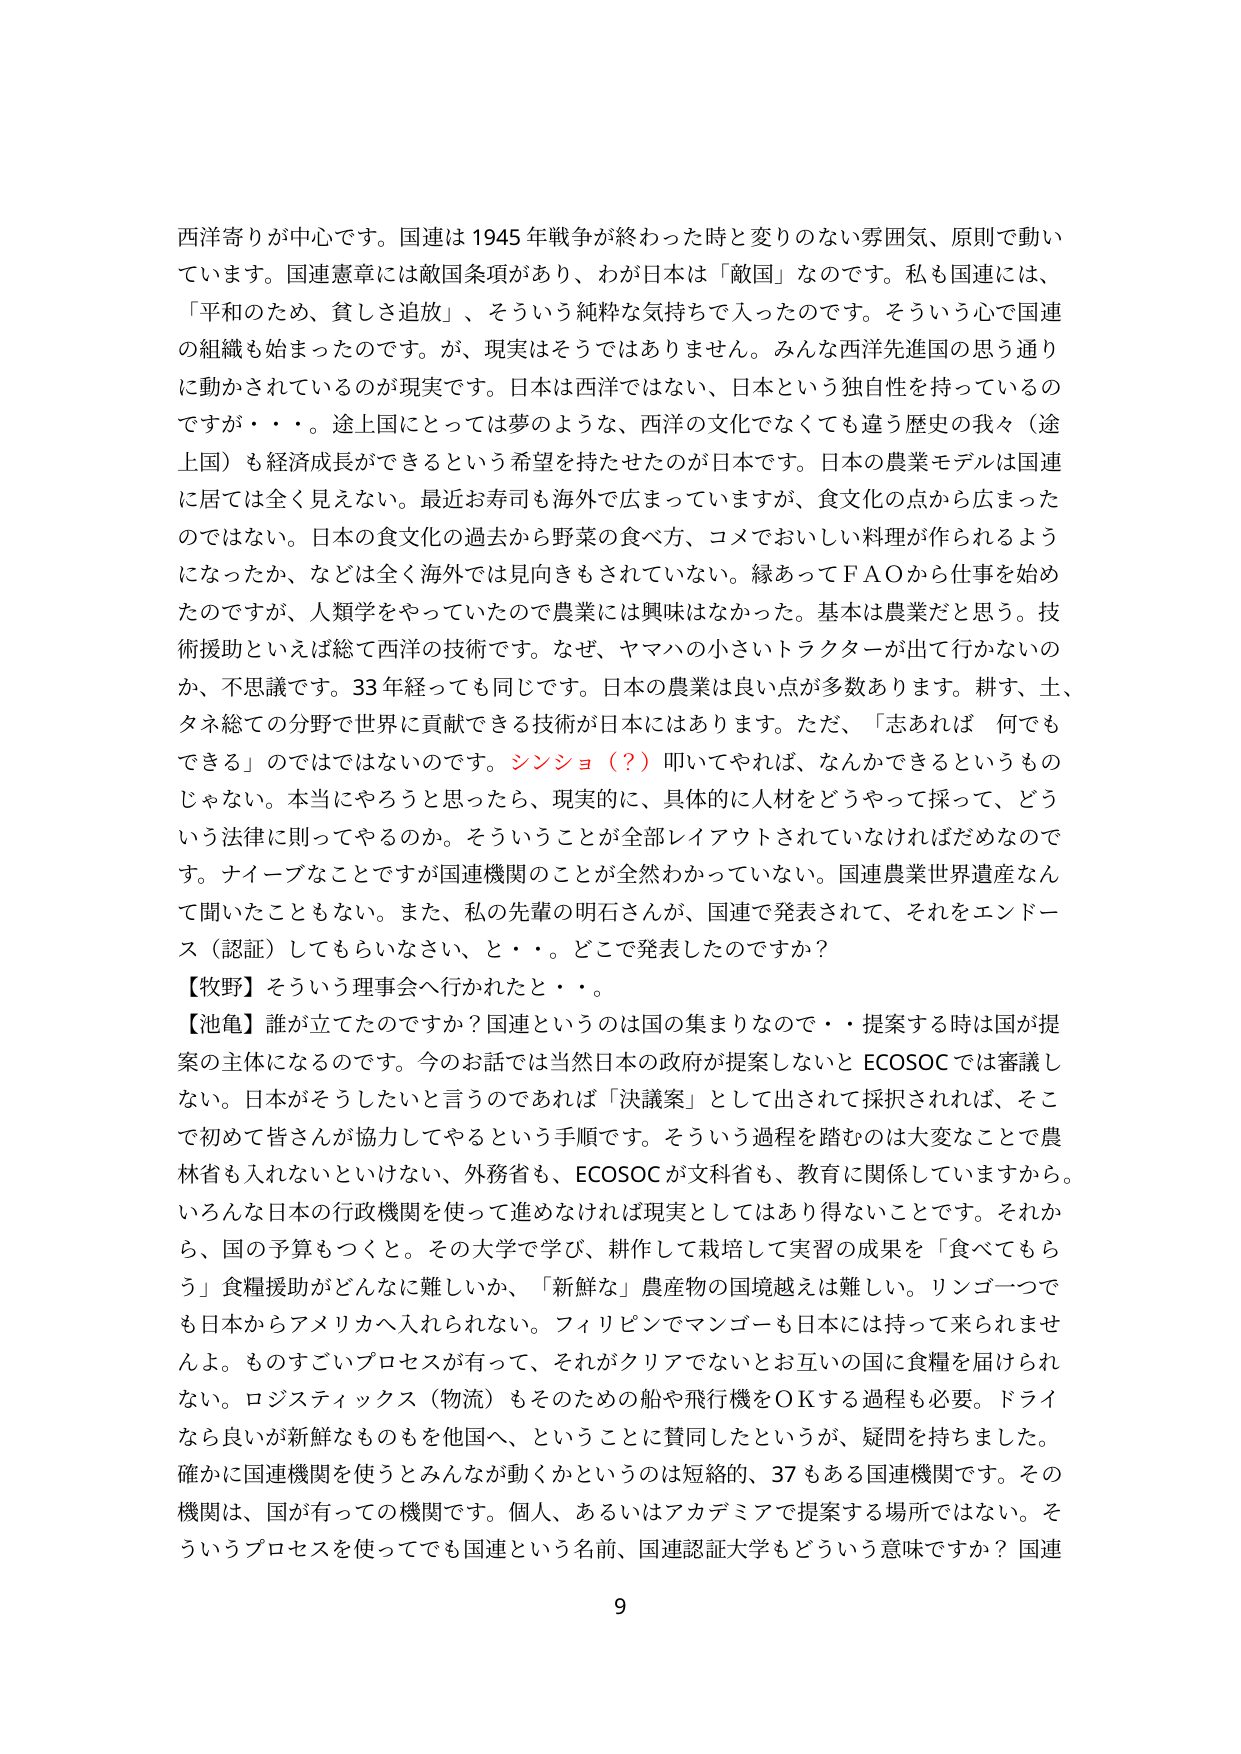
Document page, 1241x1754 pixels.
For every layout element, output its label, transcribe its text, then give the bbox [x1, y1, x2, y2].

text 【牧野】そういう理事会へ行かれたと・・。 [177, 967, 1063, 1004]
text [177, 1004, 1063, 1567]
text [177, 217, 1063, 967]
